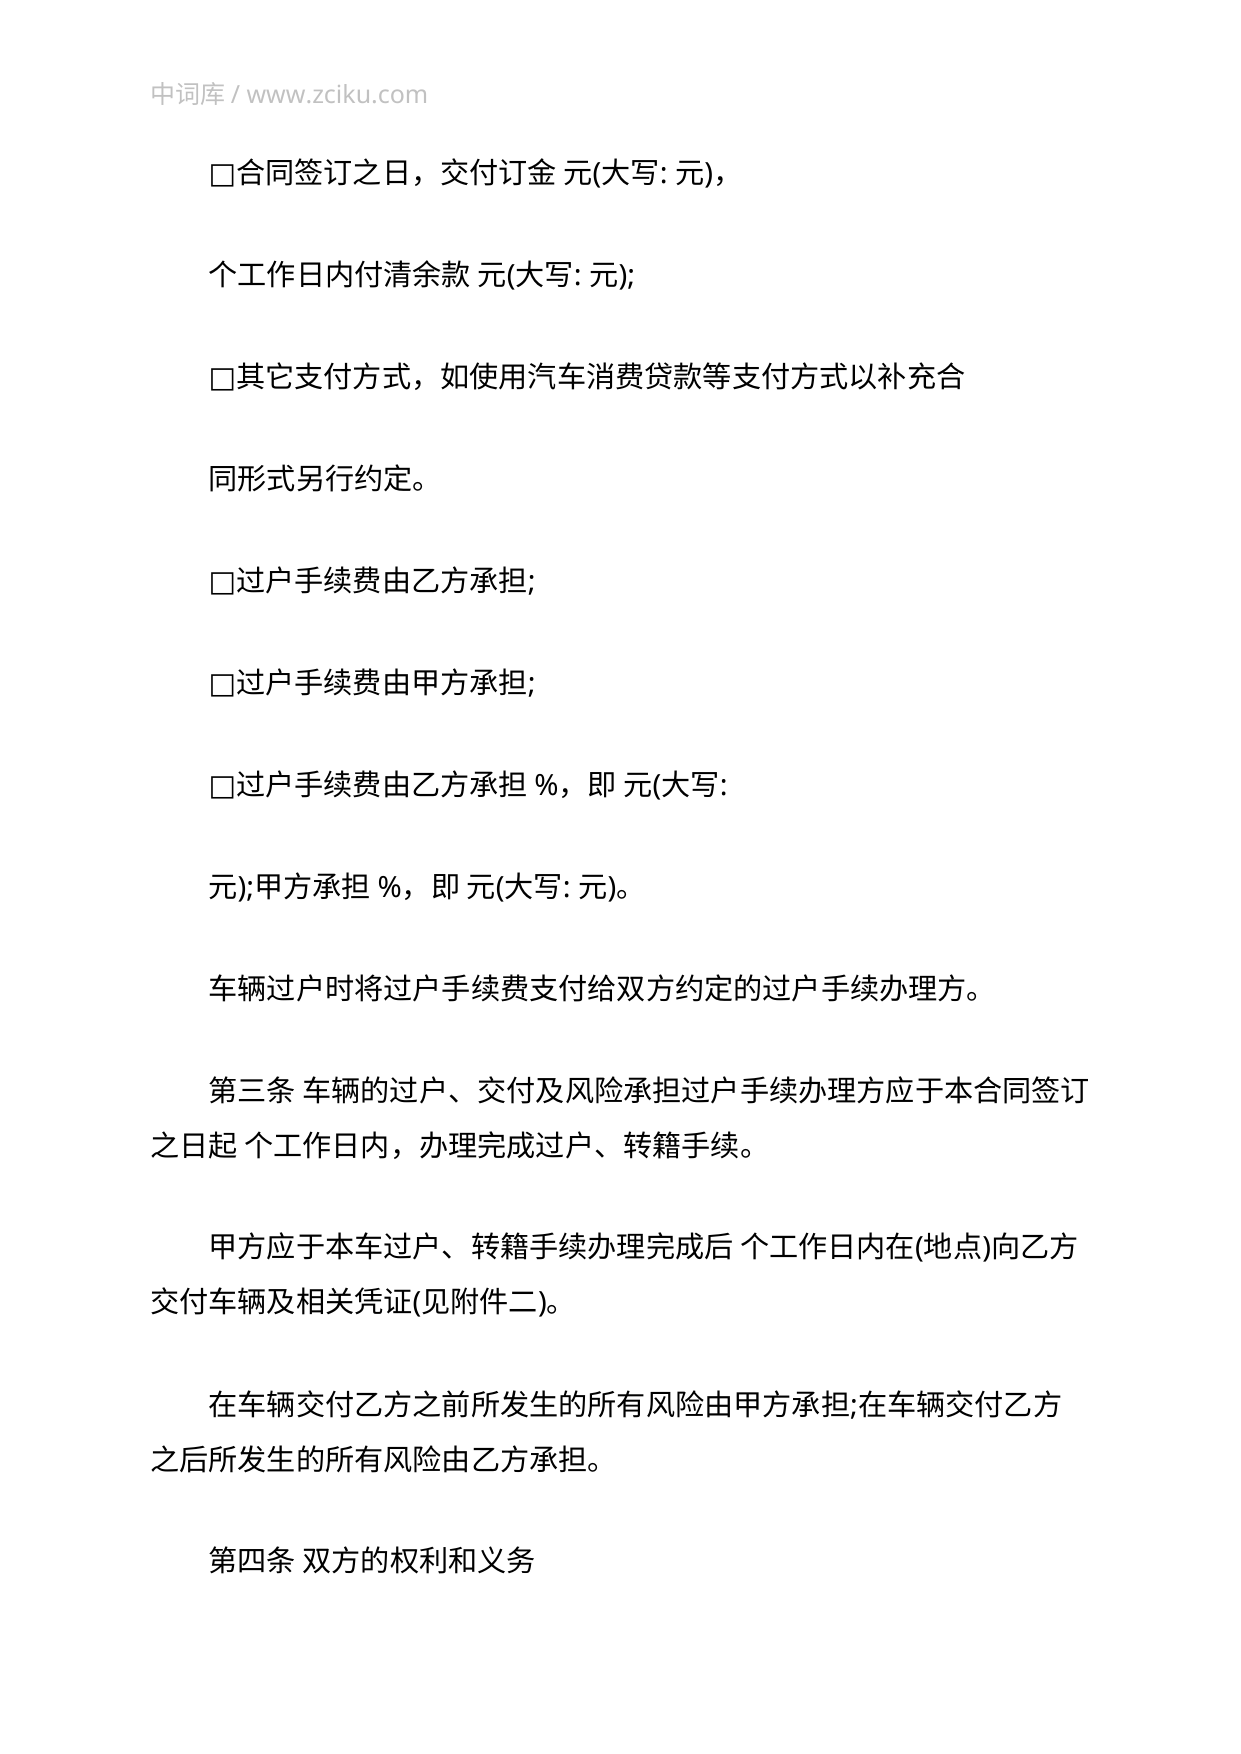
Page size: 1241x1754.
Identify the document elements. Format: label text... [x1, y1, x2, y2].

text □其它支付方式，如使用汽车消费贷款等支付方式以补充合 [150, 354, 1090, 396]
text 在车辆交付乙方之前所发生的所有风险由甲方承担;在车辆交付乙方之后所发生的所有风险由乙方承担。 [150, 1381, 1090, 1478]
text 同形式另行约定。 [150, 456, 1090, 498]
text 第三条 车辆的过户、交付及风险承担过户手续办理方应于本合同签订之日起 个工作日内，办理完成过户、转籍手续。 [150, 1067, 1090, 1164]
text □过户手续费由甲方承担; [150, 660, 1090, 702]
text □合同签订之日，交付订金 元(大写: 元)， [150, 150, 1090, 192]
text 元);甲方承担 %，即 元(大写: 元)。 [150, 864, 1090, 906]
text 个工作日内付清余款 元(大写: 元); [150, 252, 1090, 294]
text 车辆过户时将过户手续费支付给双方约定的过户手续办理方。 [150, 966, 1090, 1008]
text □过户手续费由乙方承担; [150, 558, 1090, 600]
text □过户手续费由乙方承担 %，即 元(大写: [150, 762, 1090, 804]
text 第四条 双方的权利和义务 [150, 1538, 1090, 1580]
text 甲方应于本车过户、转籍手续办理完成后 个工作日内在(地点)向乙方交付车辆及相关凭证(见附件二)。 [150, 1224, 1090, 1321]
